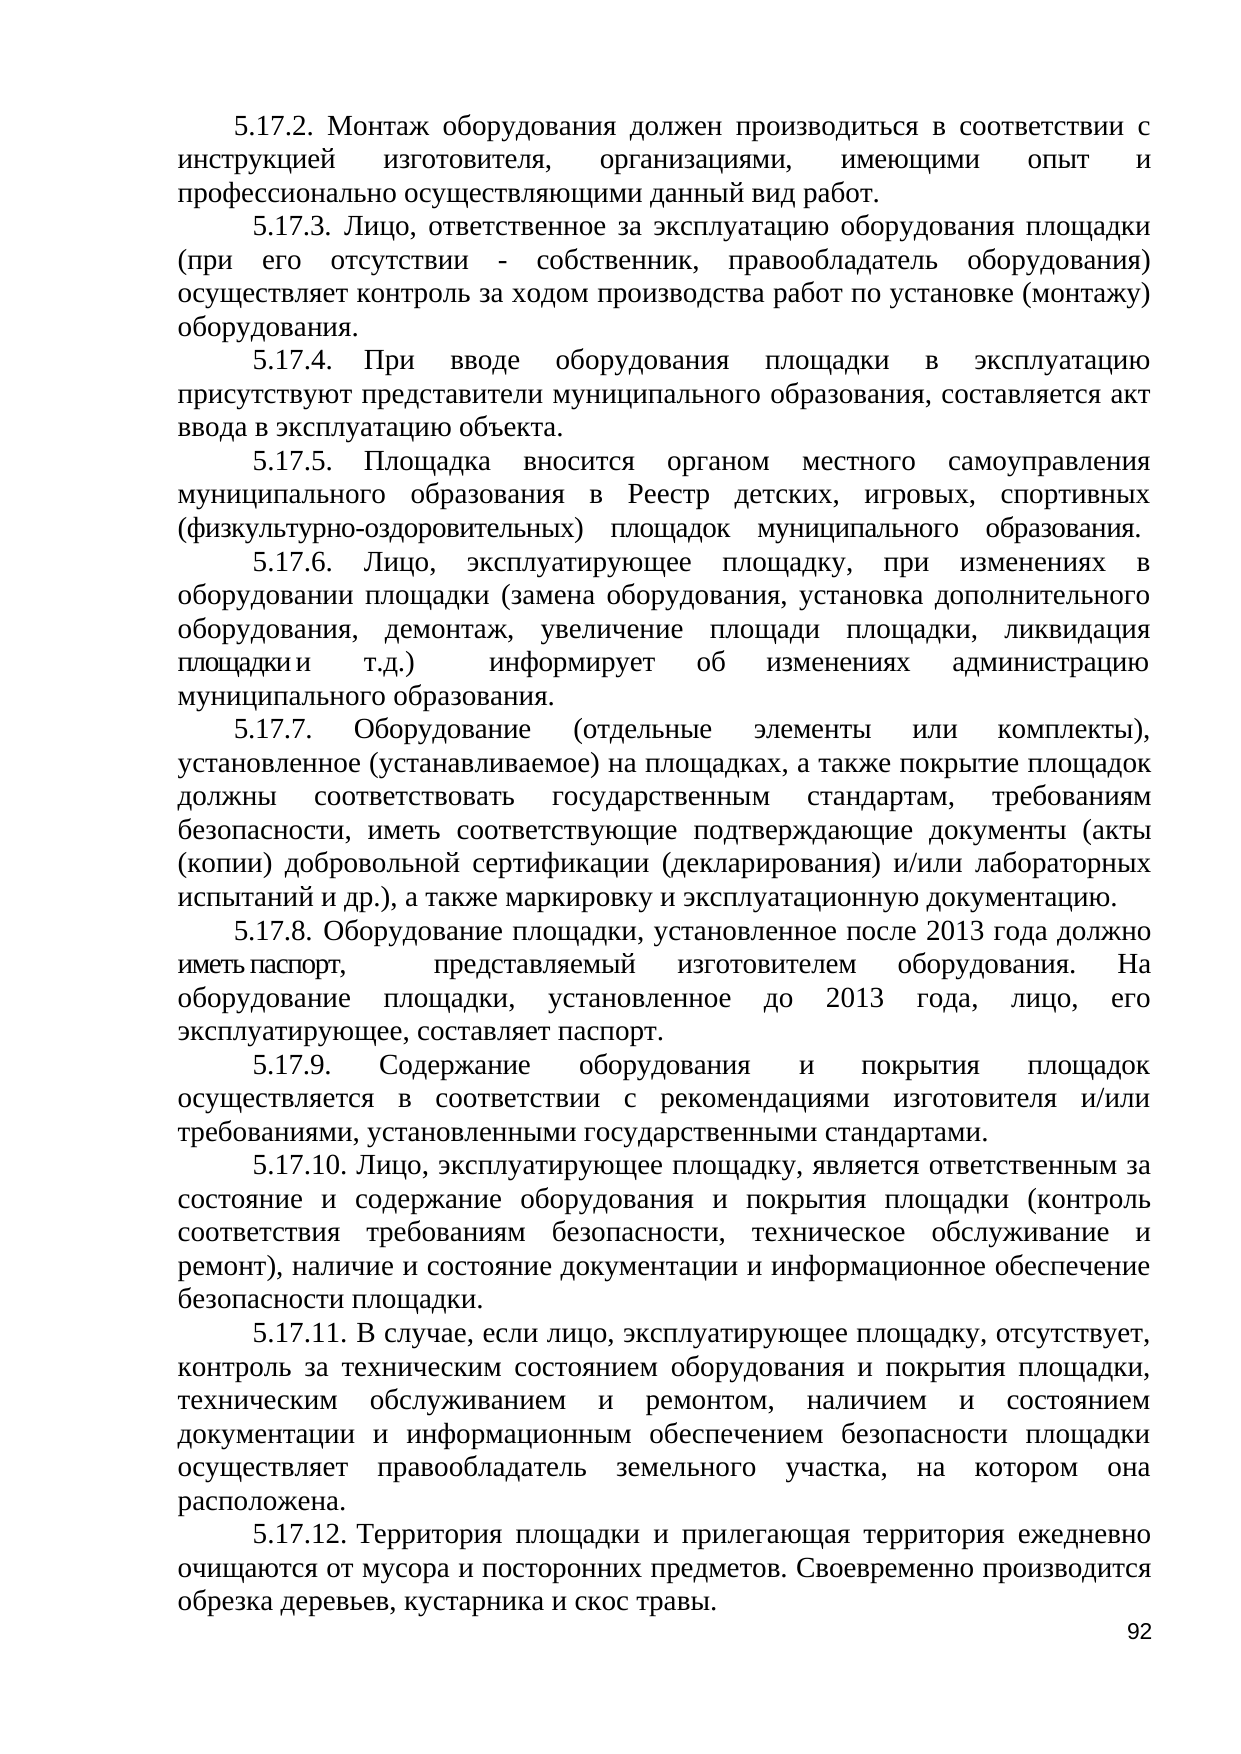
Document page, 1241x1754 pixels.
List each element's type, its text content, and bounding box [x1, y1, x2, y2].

text 5.17.2. Монтаж оборудования должен производиться в соответствии с инструкцией изготовителя, организациями, имеющими опыт и [177, 108, 1152, 175]
text 92 [177, 1618, 1152, 1644]
text профессионально осуществляющими данный вид работ. [177, 175, 1152, 209]
list Лицо, эксплуатирующее площадку, является ответственным за состояние и содержание оборудования и покрытия площадки (контроль соответствия требованиям безопасности, техническое обслуживание и ремонт), наличие и состояние документации и информационное обеспечение безопасности площадки. [177, 1148, 1152, 1316]
list Лицо, эксплуатирующее площадку, при изменениях в оборудовании площадки (замена оборудования, установка дополнительного оборудования, демонтаж, увеличение площади площадки, ликвидация площадки и т.д.) информирует об изменениях администрацию муниципального образования. [177, 544, 1151, 712]
list При вводе оборудования площадки в эксплуатацию присутствуют представители муниципального образования, составляется акт ввода в эксплуатацию объекта. [177, 343, 1151, 444]
list Площадка вносится органом местного самоуправления муниципального образования в Реестр детских, игровых, спортивных (физкультурно-оздоровительных) площадок муниципального образования. [177, 444, 1151, 544]
text 5.17.7. Оборудование (отдельные элементы или комплекты), установленное (устанавливаемое) на площадках, а также покрытие площадок должны соответствовать государственным стандартам, требованиям безопасности, иметь соответствующие подтверждающие документы (акты (копии) добровольной сертификации (декларирования) и/или лабораторных испытаний и др.), а также маркировку и эксплуатационную документацию. [177, 712, 1152, 913]
text 5.17.3. Лицо, ответственное за эксплуатацию оборудования площадки (при его отсутствии - собственник, правообладатель оборудования) осуществляет контроль за ходом производства работ по установке (монтажу) оборудования. [177, 209, 1152, 343]
text 5.17.8. Оборудование площадки, установленное после 2013 года должно иметь паспорт, представляемый изготовителем оборудования. На оборудование площадки, установленное до 2013 года, лицо, его эксплуатирующее, составляет паспорт. [177, 913, 1152, 1047]
text 5.17.9. Содержание оборудования и покрытия площадок осуществляется в соответствии с рекомендациями изготовителя и/или требованиями, установленными государственными стандартами. [177, 1047, 1151, 1148]
list В случае, если лицо, эксплуатирующее площадку, отсутствует, контроль за техническим состоянием оборудования и покрытия площадки, техническим обслуживанием и ремонтом, наличием и состоянием документации и информационным обеспечением безопасности площадки осуществляет правообладатель земельного участка, на котором она расположена. [177, 1316, 1151, 1517]
list Территория площадки и прилегающая территория ежедневно очищаются от мусора и посторонних предметов. Своевременно производится обрезка деревьев, кустарника и скос травы. [177, 1517, 1152, 1618]
